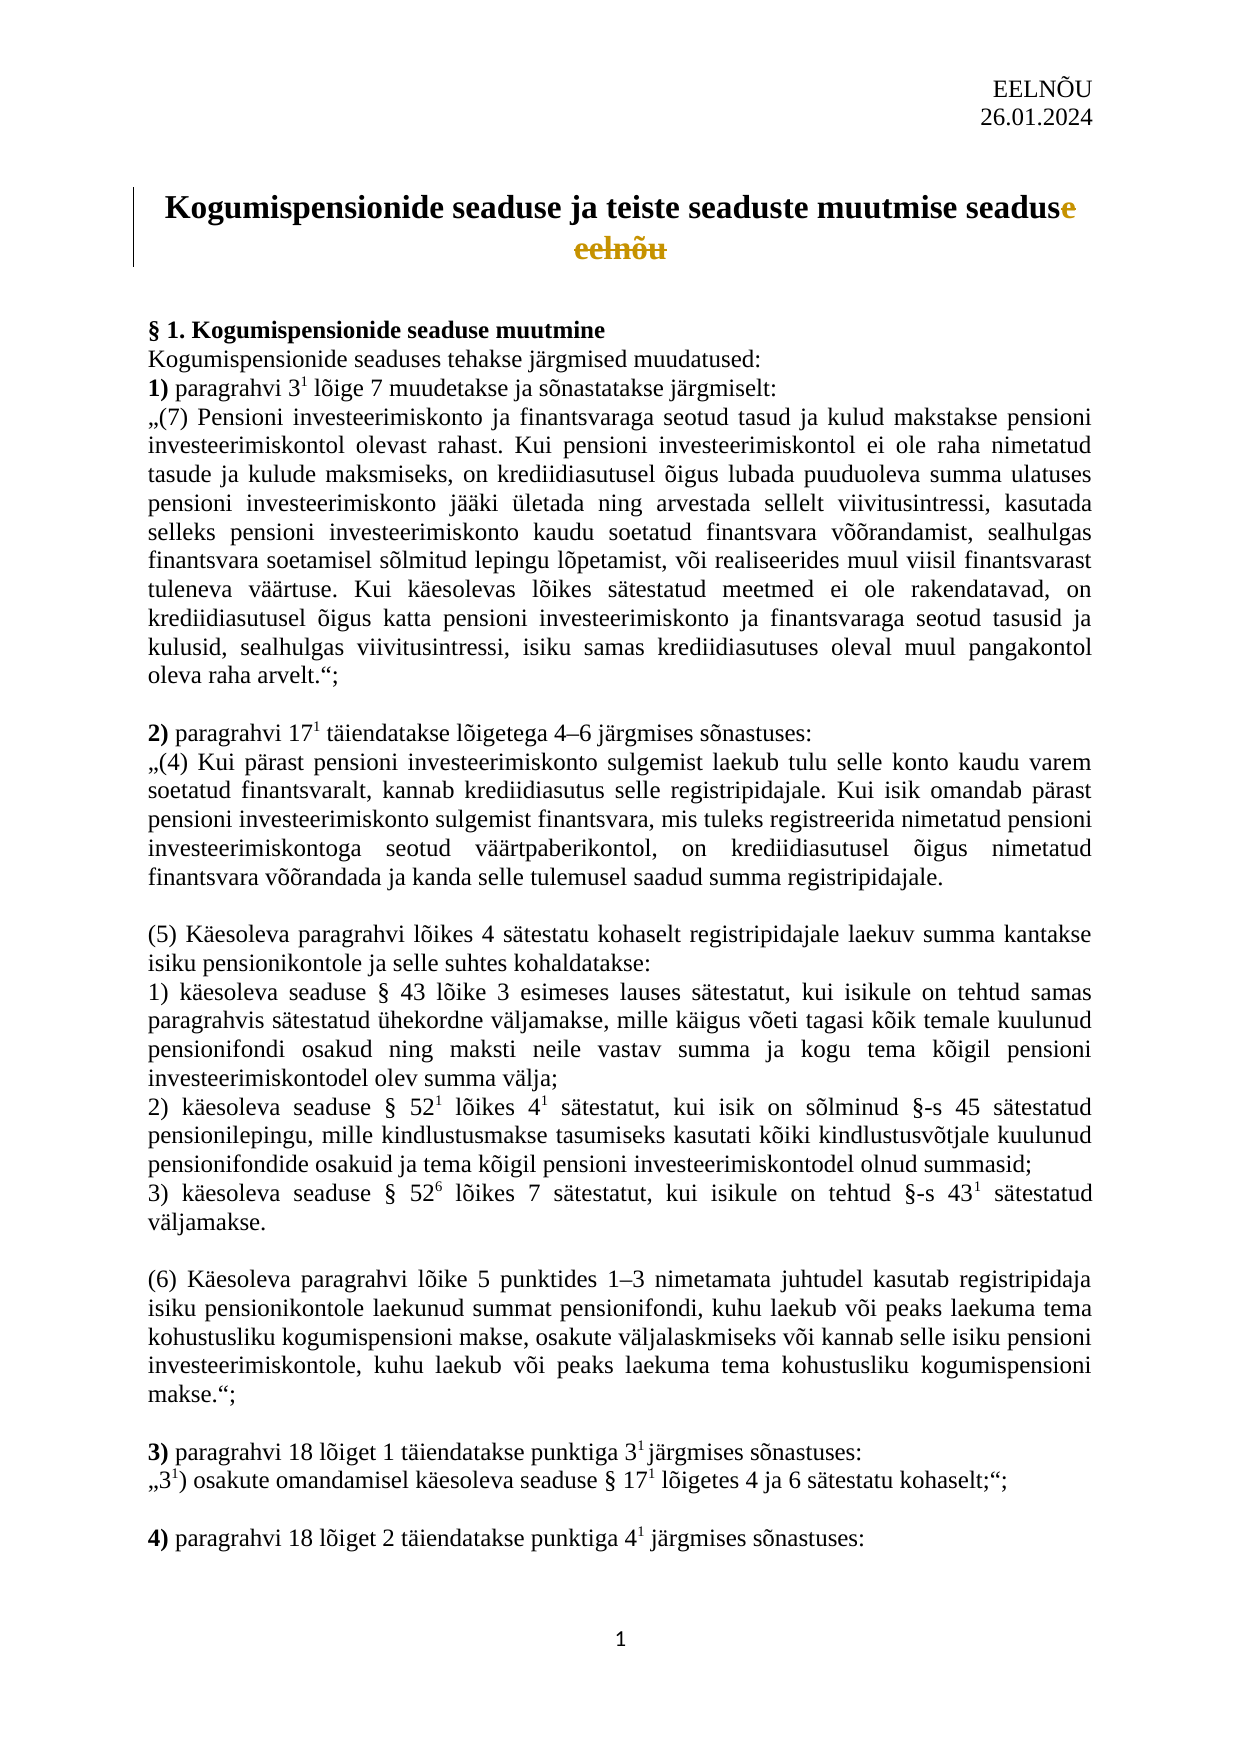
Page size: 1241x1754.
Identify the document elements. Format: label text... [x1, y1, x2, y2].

text Kogumispensionide seaduses tehakse järgmised muudatused: [148, 344, 1093, 373]
text 4) paragrahvi 18 lõiget 2 täiendatakse punktiga 41 järgmises sõnastuses: [148, 1523, 1093, 1552]
text (5) Käesoleva paragrahvi lõikes 4 sätestatu kohaselt registripidajale laekuv summa kantakse isiku pensionikontole ja selle suhtes kohaldatakse: [148, 919, 1093, 977]
text „(7) Pensioni investeerimiskonto ja finantsvaraga seotud tasud ja kulud makstakse pensioni investeerimiskontol olevast rahast. Kui pensioni investeerimiskontol ei ole raha nimetatud tasude ja kulude maksmiseks, on krediidiasutusel õigus lubada puuduoleva summa ulatuses pensioni investeerimiskonto jääki ületada ning arvestada sellelt viivitusintressi, kasutada selleks pensioni investeerimiskonto kaudu soetatud finantsvara võõrandamist, sealhulgas finantsvara soetamisel sõlmitud lepingu lõpetamist, või realiseerides muul viisil finantsvarast tuleneva väärtuse. Kui käesolevas lõikes sätestatud meetmed ei ole rakendatavad, on krediidiasutusel õigus katta pensioni investeerimiskonto ja finantsvaraga seotud tasusid ja kulusid, sealhulgas viivitusintressi, isiku samas krediidiasutuses oleval muul pangakontol oleva raha arvelt.“; [148, 402, 1093, 689]
text 1) käesoleva seaduse § 43 lõike 3 esimeses lauses sätestatut, kui isikule on tehtud samas paragrahvis sätestatud ühekordne väljamakse, mille käigus võeti tagasi kõik temale kuulunud pensionifondi osakud ning maksti neile vastav summa ja kogu tema kõigil pensioni investeerimiskontodel olev summa välja; [148, 977, 1093, 1092]
text (6) Käesoleva paragrahvi lõike 5 punktides 1–3 nimetamata juhtudel kasutab registripidaja isiku pensionikontole laekunud summat pensionifondi, kuhu laekub või peaks laekuma tema kohustusliku kogumispensioni makse, osakute väljalaskmiseks või kannab selle isiku pensioni investeerimiskontole, kuhu laekub või peaks laekuma tema kohustusliku kogumispensioni makse.“; [148, 1264, 1093, 1408]
text 3) käesoleva seaduse § 526 lõikes 7 sätestatut, kui isikule on tehtud §-s 431 sätestatud väljamakse. [148, 1178, 1093, 1235]
text 1) paragrahvi 31 lõige 7 muudetakse ja sõnastatakse järgmiselt: [148, 373, 1093, 402]
text 2) paragrahvi 171 täiendatakse lõigetega 4–6 järgmises sõnastuses: [148, 718, 1093, 747]
text „(4) Kui pärast pensioni investeerimiskonto sulgemist laekub tulu selle konto kaudu varem soetatud finantsvaralt, kannab krediidiasutus selle registripidajale. Kui isik omandab pärast pensioni investeerimiskonto sulgemist finantsvara, mis tuleks registreerida nimetatud pensioni investeerimiskontoga seotud väärtpaberikontol, on krediidiasutusel õigus nimetatud finantsvara võõrandada ja kanda selle tulemusel saadud summa registripidajale. [148, 747, 1093, 890]
text 2) käesoleva seaduse § 521 lõikes 41 sätestatut, kui isik on sõlminud §-s 45 sätestatud pensionilepingu, mille kindlustusmakse tasumiseks kasutati kõiki kindlustusvõtjale kuulunud pensionifondide osakuid ja tema kõigil pensioni investeerimiskontodel olnud summasid; [148, 1092, 1093, 1178]
text 3) paragrahvi 18 lõiget 1 täiendatakse punktiga 31 järgmises sõnastuses: [148, 1437, 1093, 1465]
text Kogumispensionide seaduse ja teiste seaduste muutmise seadus [148, 187, 1093, 267]
text „31) osakute omandamisel käesoleva seaduse § 171 lõigetes 4 ja 6 sätestatu kohaselt;“; [148, 1465, 1093, 1494]
text § 1. Kogumispensionide seaduse muutmine [148, 315, 1093, 344]
